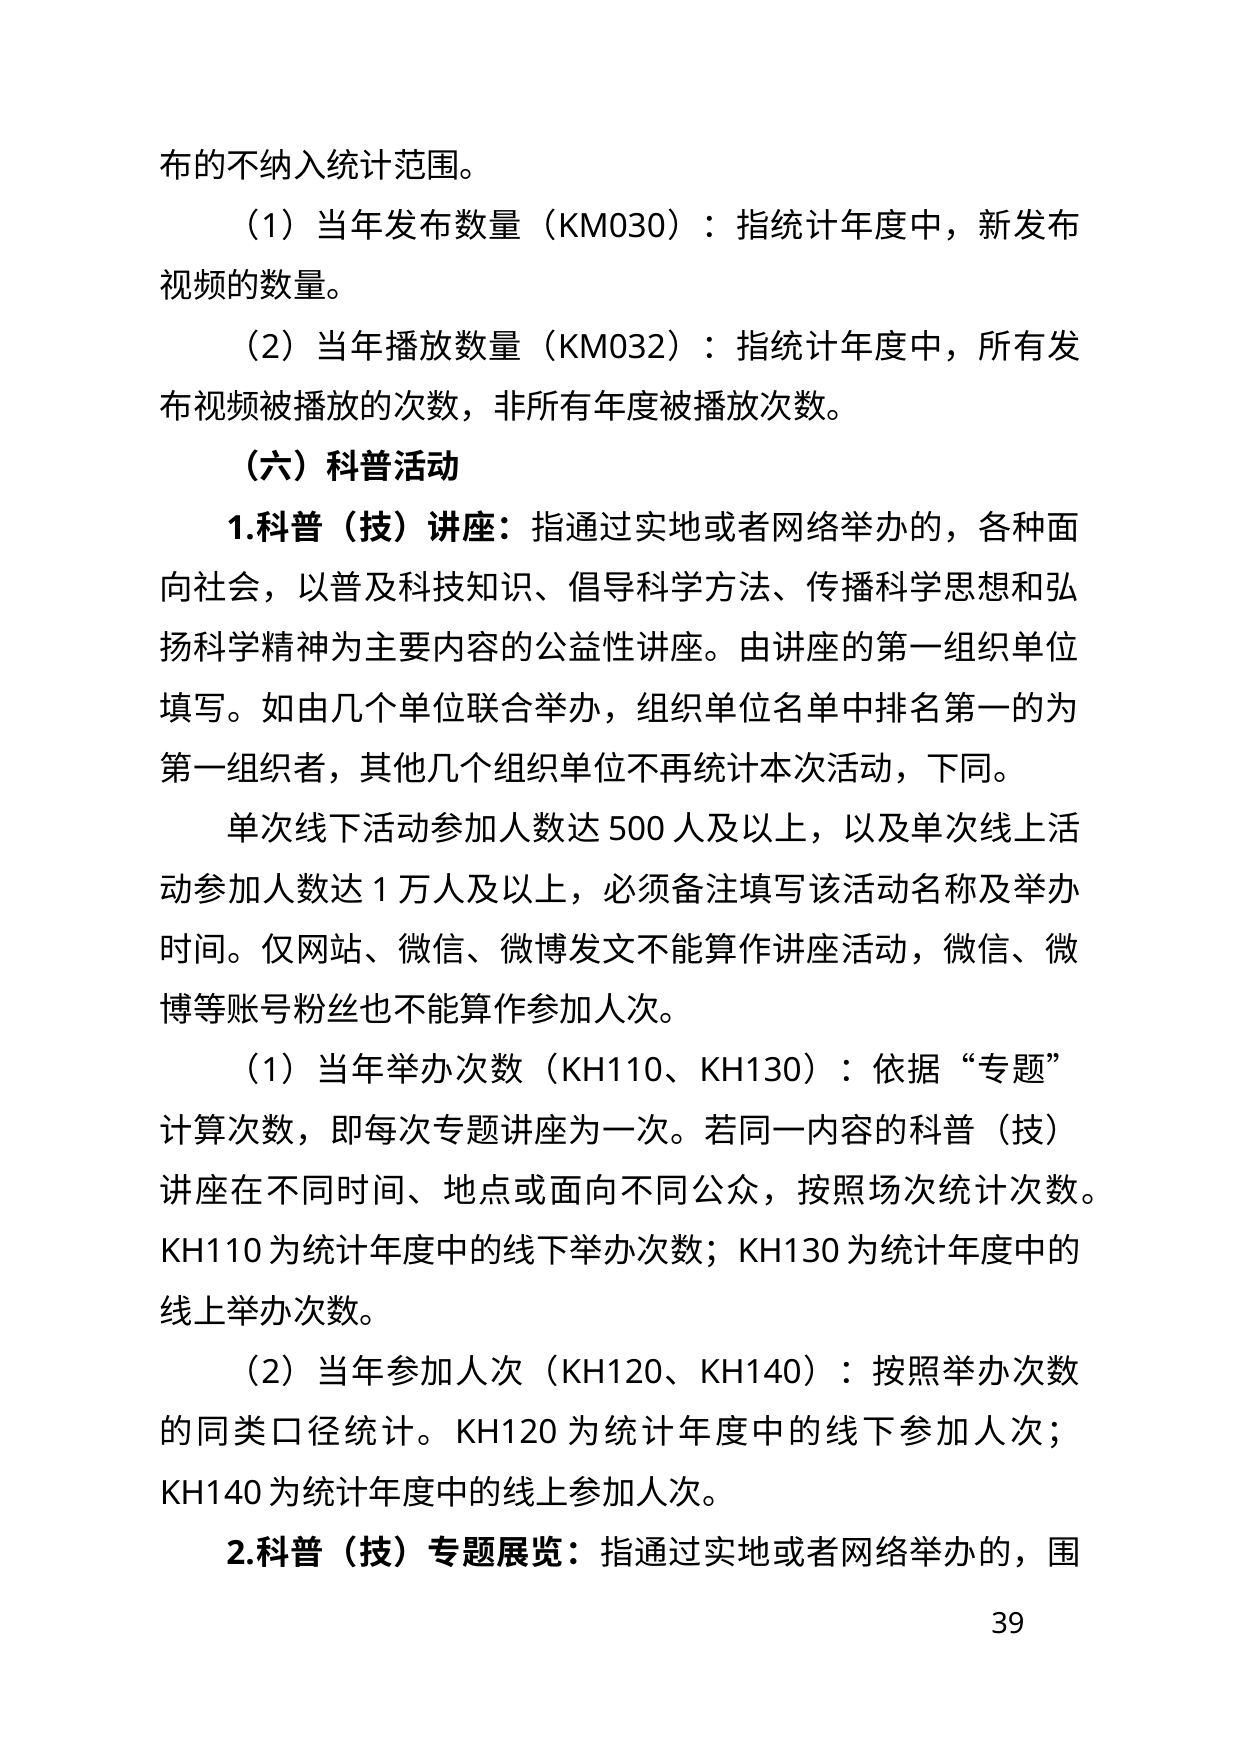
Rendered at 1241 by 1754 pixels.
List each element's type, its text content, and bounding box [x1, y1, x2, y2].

text （1）当年举办次数（KH110、KH130）：依据“专题”计算次数，即每次专题讲座为一次。若同一内容的科普（技）讲座在不同时间、地点或面向不同公众，按照场次统计次数。KH110为统计年度中的线下举办次数；KH130为统计年度中的线上举办次数。 [159, 1037, 1081, 1339]
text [159, 1520, 1081, 1580]
text 单次线下活动参加人数达500人及以上，以及单次线上活动参加人数达1万人及以上，必须备注填写该活动名称及举办时间。仅网站、微信、微博发文不能算作讲座活动，微信、微博等账号粉丝也不能算作参加人次。 [159, 796, 1081, 1037]
text 1.科普（技）讲座：指通过实地或者网络举办的，各种面向社会，以普及科技知识、倡导科学方法、传播科学思想和弘扬科学精神为主要内容的公益性讲座。由讲座的第一组织单位填写。如由几个单位联合举办，组织单位名单中排名第一的为第一组织者，其他几个组织单位不再统计本次活动，下同。 [159, 494, 1081, 796]
text （2）当年播放数量（KM032）：指统计年度中，所有发布视频被播放的次数，非所有年度被播放次数。 [159, 313, 1081, 434]
text （2）当年参加人次（KH120、KH140）：按照举办次数的同类口径统计。KH120为统计年度中的线下参加人次；KH140为统计年度中的线上参加人次。 [159, 1339, 1081, 1520]
text （六）科普活动 [159, 434, 1081, 494]
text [159, 133, 1081, 193]
text （1）当年发布数量（KM030）：指统计年度中，新发布视频的数量。 [159, 193, 1081, 313]
